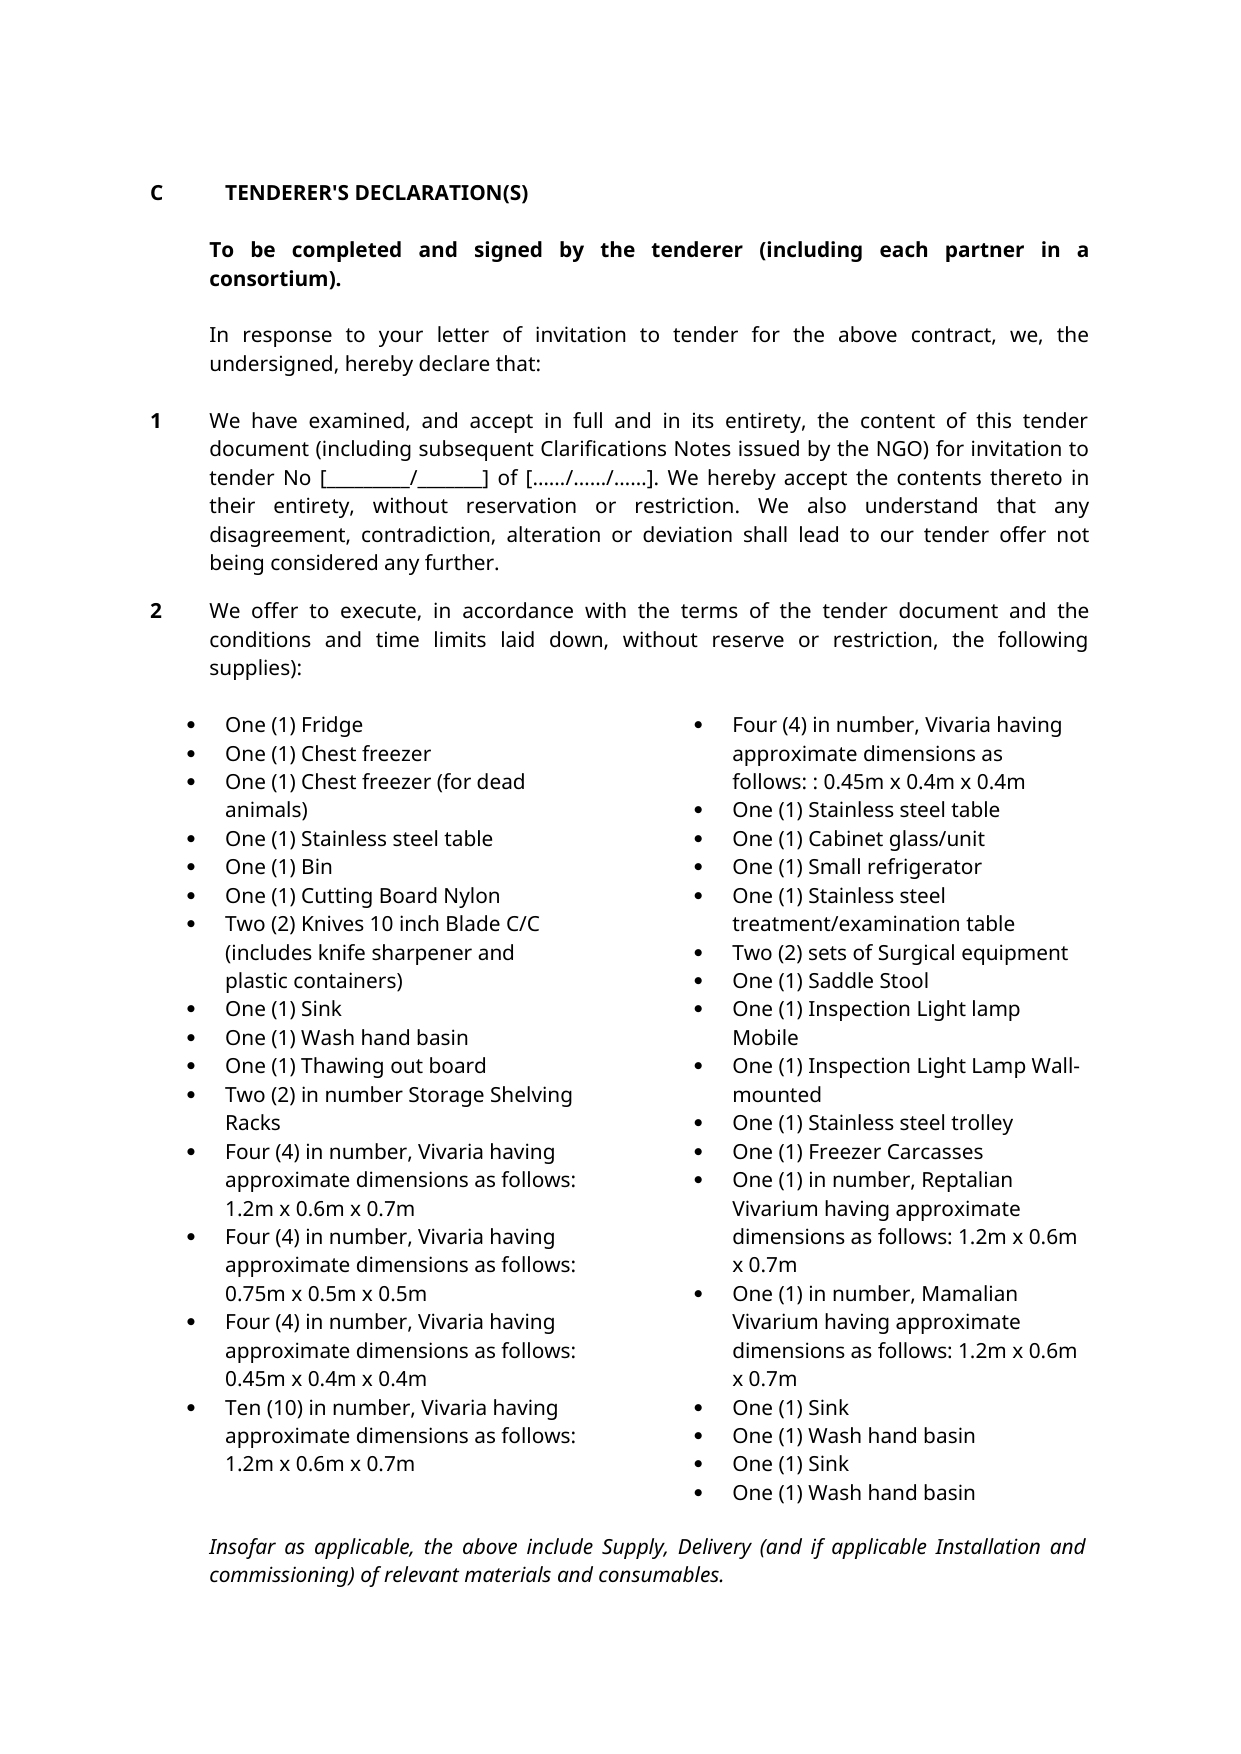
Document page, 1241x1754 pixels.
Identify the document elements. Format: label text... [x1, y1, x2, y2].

list Ten (10) in number, Vivaria having approximate dimensions as follows: 1.2m x 0.6m x 0.7m [187, 1393, 583, 1478]
list Four (4) in number, Vivaria having approximate dimensions as follows: 0.45m x 0.4m x 0.4m [187, 1307, 583, 1393]
list One (1) Wash hand basin [694, 1421, 1090, 1449]
list One (1) Chest freezer (for dead animals) [187, 767, 583, 824]
list One (1) Wash hand basin [187, 1023, 583, 1051]
text C TENDERER'S DECLARATION(S) [150, 178, 1090, 207]
list One (1) Small refrigerator [694, 852, 1090, 881]
list One (1) Stainless steel treatment/examination table [694, 881, 1090, 938]
list One (1) Cabinet glass/unit [694, 824, 1090, 852]
list Four (4) in number, Vivaria having approximate dimensions as follows: 0.75m x 0.5m x 0.5m [187, 1222, 583, 1307]
list One (1) Sink [694, 1393, 1090, 1421]
list Two (2) Knives 10 inch Blade C/C (includes knife sharpener and plastic containers) [187, 909, 583, 994]
list One (1) Saddle Stool [694, 966, 1090, 994]
list One (1) Inspection Light Lamp Wall-mounted [694, 1051, 1090, 1108]
text In response to your letter of invitation to tender for the above contract, we, the undersigned, hereby declare that: [209, 321, 1090, 377]
list Four (4) in number, Vivaria having approximate dimensions as follows: : 0.45m x 0.4m x 0.4m [694, 710, 1090, 796]
list One (1) Thawing out board [187, 1051, 583, 1080]
list Two (2) sets of Surgical equipment [694, 938, 1090, 966]
list One (1) Stainless steel trolley [694, 1108, 1090, 1137]
list One (1) Chest freezer [187, 739, 583, 767]
list Two (2) in number Storage Shelving Racks [187, 1080, 583, 1137]
list One (1) Wash hand basin [694, 1478, 1090, 1506]
text 1 We have examined, and accept in full and in its entirety, the content of this tender document (including subsequent Clarifications Notes issued by the NGO) for invitation to tender No [_________/_______] of [……/……/……]. We hereby accept the contents thereto in their entirety, without reservation or restriction. We also understand that any disagreement, contradiction, alteration or deviation shall lead to our tender offer not being considered any further. [150, 406, 1090, 577]
list One (1) Fridge [187, 710, 583, 739]
list One (1) Stainless steel table [187, 824, 583, 852]
list One (1) Freezer Carcasses [694, 1137, 1090, 1165]
text Insofar as applicable, the above include Supply, Delivery (and if applicable Installation and commissioning) of relevant materials and consumables. [209, 1532, 1090, 1589]
list One (1) Inspection Light lamp Mobile [694, 994, 1090, 1051]
list One (1) Stainless steel table [694, 796, 1090, 824]
list One (1) Sink [187, 994, 583, 1023]
list One (1) Cutting Board Nylon [187, 881, 583, 909]
text To be completed and signed by the tenderer (including each partner in a consortium). [209, 235, 1090, 292]
text 2 We offer to execute, in accordance with the terms of the tender document and the conditions and time limits laid down, without reserve or restriction, the following supplies): [150, 596, 1090, 682]
list Four (4) in number, Vivaria having approximate dimensions as follows: 1.2m x 0.6m x 0.7m [187, 1137, 583, 1222]
list One (1) Bin [187, 852, 583, 881]
list One (1) in number, Reptalian Vivarium having approximate dimensions as follows: 1.2m x 0.6m x 0.7m [694, 1165, 1090, 1279]
list One (1) Sink [694, 1449, 1090, 1478]
list One (1) in number, Mamalian Vivarium having approximate dimensions as follows: 1.2m x 0.6m x 0.7m [694, 1279, 1090, 1393]
